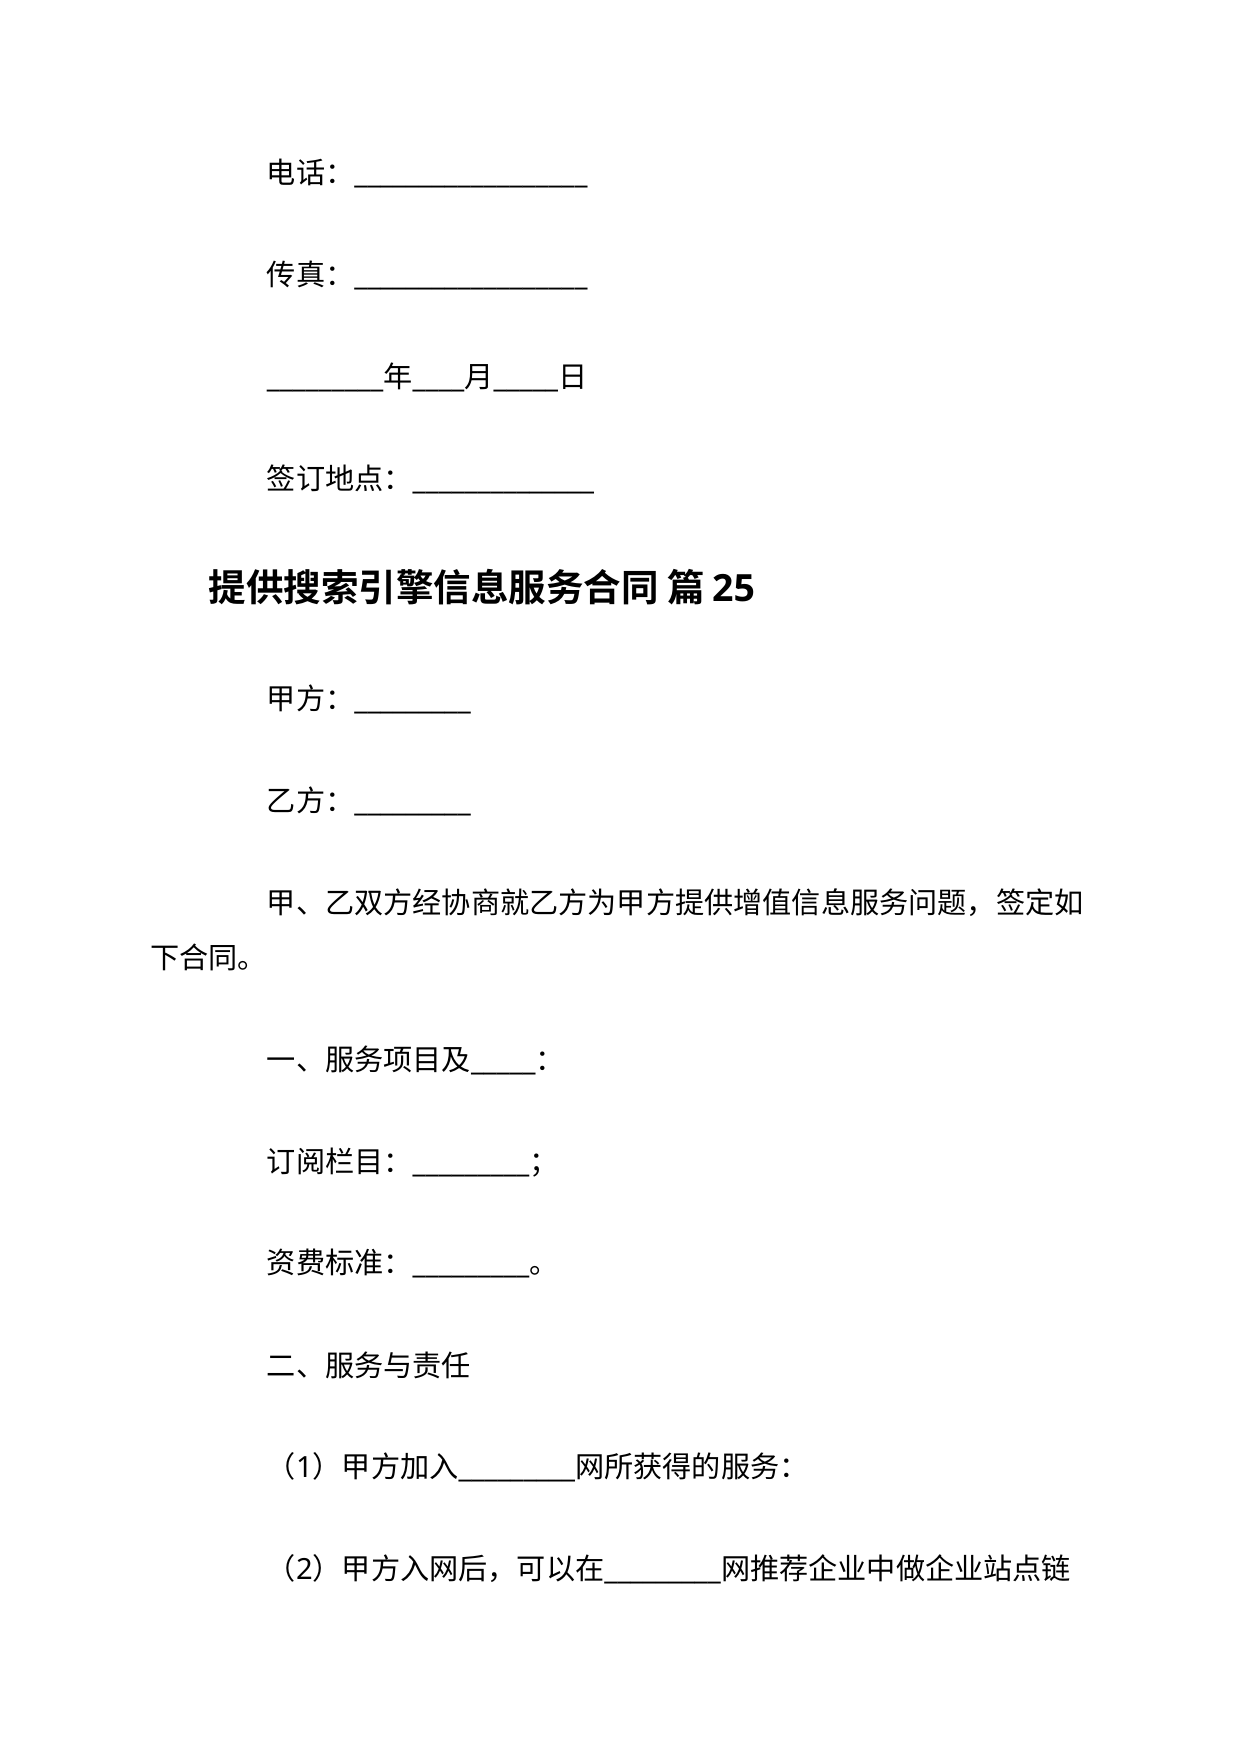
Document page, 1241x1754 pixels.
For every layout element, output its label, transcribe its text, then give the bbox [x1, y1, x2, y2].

text 电话：__________________ [150, 150, 1090, 192]
text 一、服务项目及_____： [150, 1036, 1090, 1078]
text 签订地点：______________ [150, 456, 1090, 498]
text 甲方：_________ [150, 676, 1090, 718]
text 提供搜索引擎信息服务合同 篇25 [150, 558, 1090, 612]
text _________年____月_____日 [150, 354, 1090, 396]
text 乙方：_________ [150, 777, 1090, 820]
text 资费标准：_________。 [150, 1240, 1090, 1282]
text 二、服务与责任 [150, 1342, 1090, 1384]
text 甲、乙双方经协商就乙方为甲方提供增值信息服务问题，签定如下合同。 [150, 879, 1090, 977]
text 订阅栏目：_________； [150, 1138, 1090, 1181]
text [150, 1546, 1090, 1588]
text 传真：__________________ [150, 252, 1090, 294]
text （1）甲方加入_________网所获得的服务： [150, 1444, 1090, 1486]
